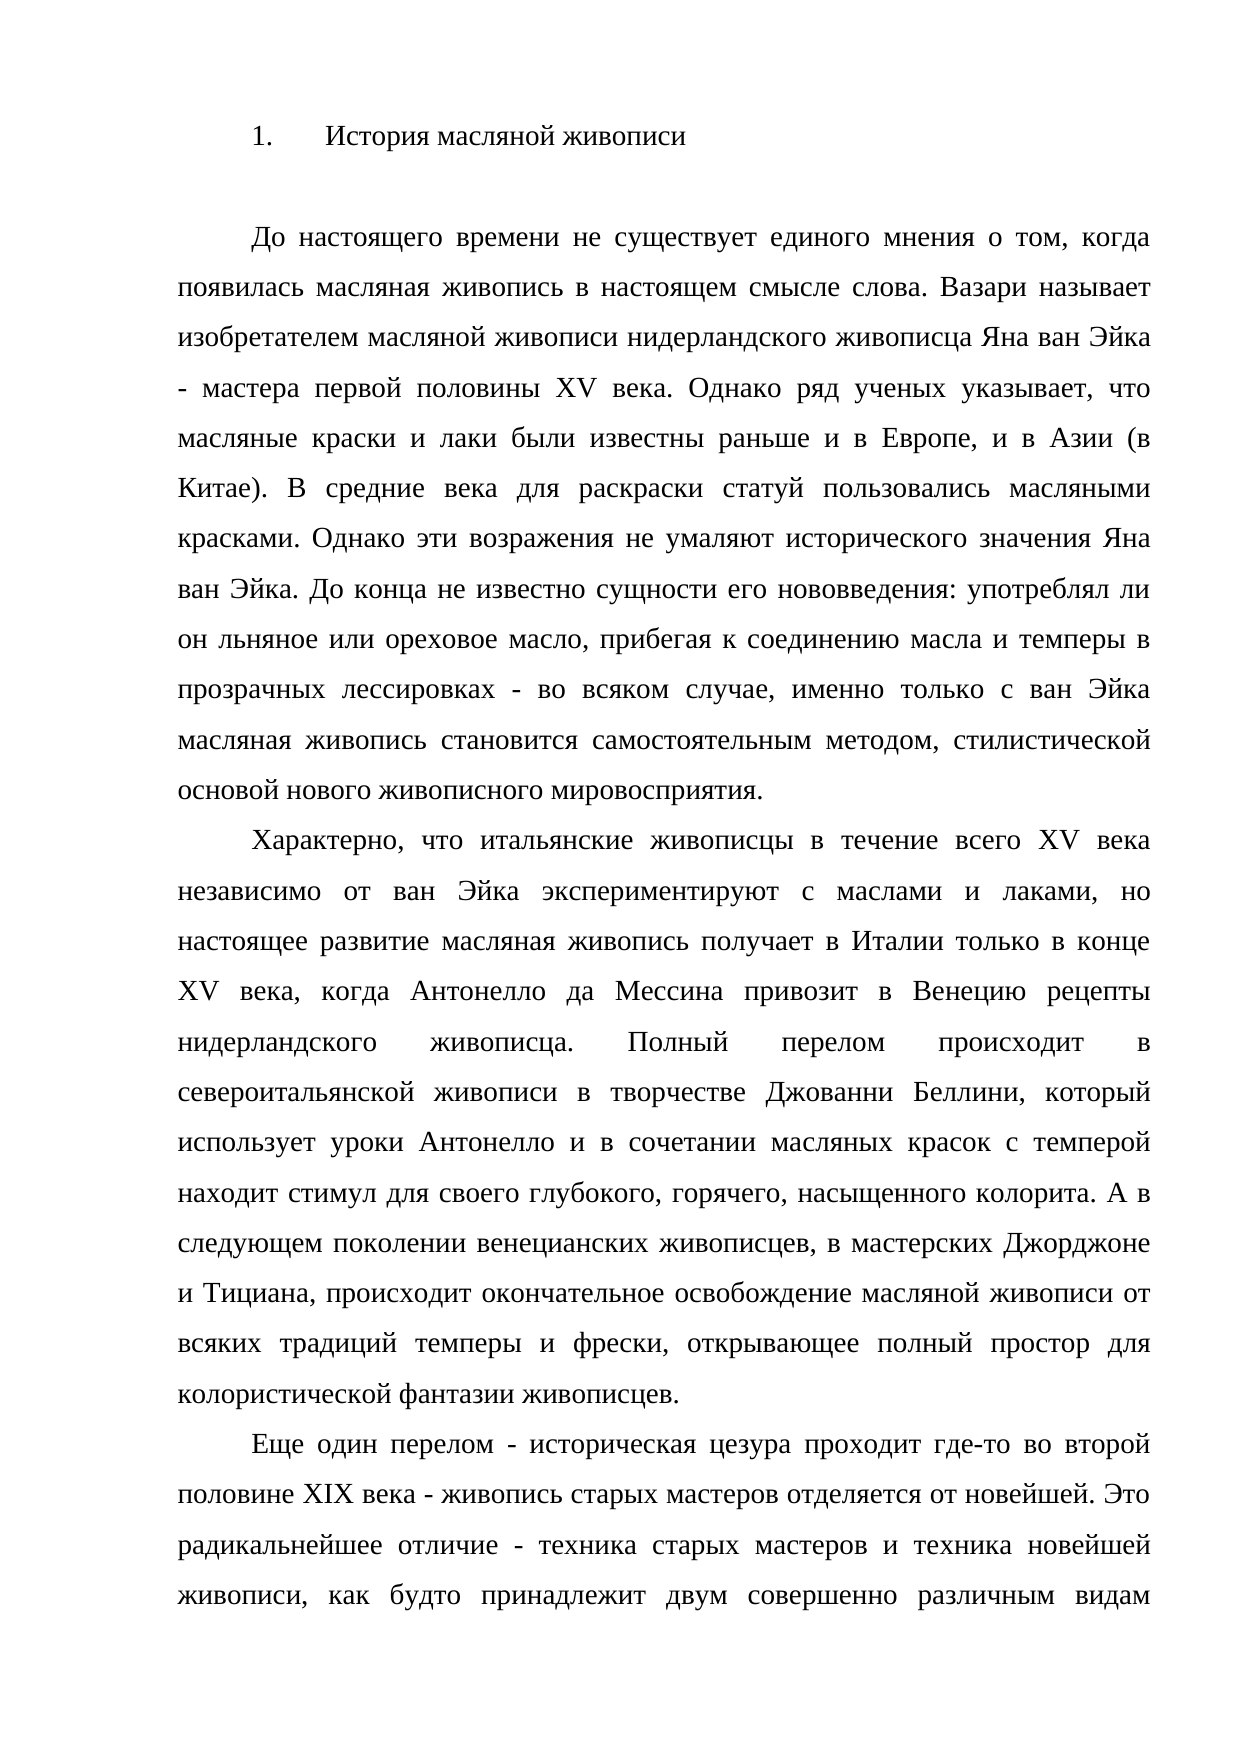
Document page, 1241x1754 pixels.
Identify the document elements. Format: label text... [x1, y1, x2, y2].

text До настоящего времени не существует единого мнения о том, когда появилась масляная живопись в настоящем смысле слова. Вазари называет изобретателем масляной живописи нидерландского живописца Яна ван Эйка - мастера первой половины XV века. Однако ряд ученых указывает, что масляные краски и лаки были известны раньше и в Европе, и в Азии (в Китае). В средние века для раскраски статуй пользовались масляными красками. Однако эти возражения не умаляют исторического значения Яна ван Эйка. До конца не известно сущности его нововведения: употреблял ли он льняное или ореховое масло, прибегая к соединению масла и темперы в прозрачных лессировках - во всяком случае, именно только с ван Эйка масляная живопись становится самостоятельным методом, стилистической основой нового живописного мировосприятия. [177, 219, 1152, 806]
list История масляной живописи [177, 118, 1152, 152]
text Характерно, что итальянские живописцы в течение всего XV века независимо от ван Эйка экспериментируют с маслами и лаками, но настоящее развитие масляная живопись получает в Италии только в конце XV века, когда Антонелло да Мессина привозит в Венецию рецепты нидерландского живописца. Полный перелом происходит в североитальянской живописи в творчестве Джованни Беллини, который использует уроки Антонелло и в сочетании масляных красок с темперой находит стимул для своего глубокого, горячего, насыщенного колорита. А в следующем поколении венецианских живописцев, в мастерских Джорджоне и Тициана, происходит окончательное освобождение масляной живописи от всяких традиций темперы и фрески, открывающее полный простор для колористической фантазии живописцев. [177, 822, 1152, 1409]
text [177, 1426, 1152, 1611]
